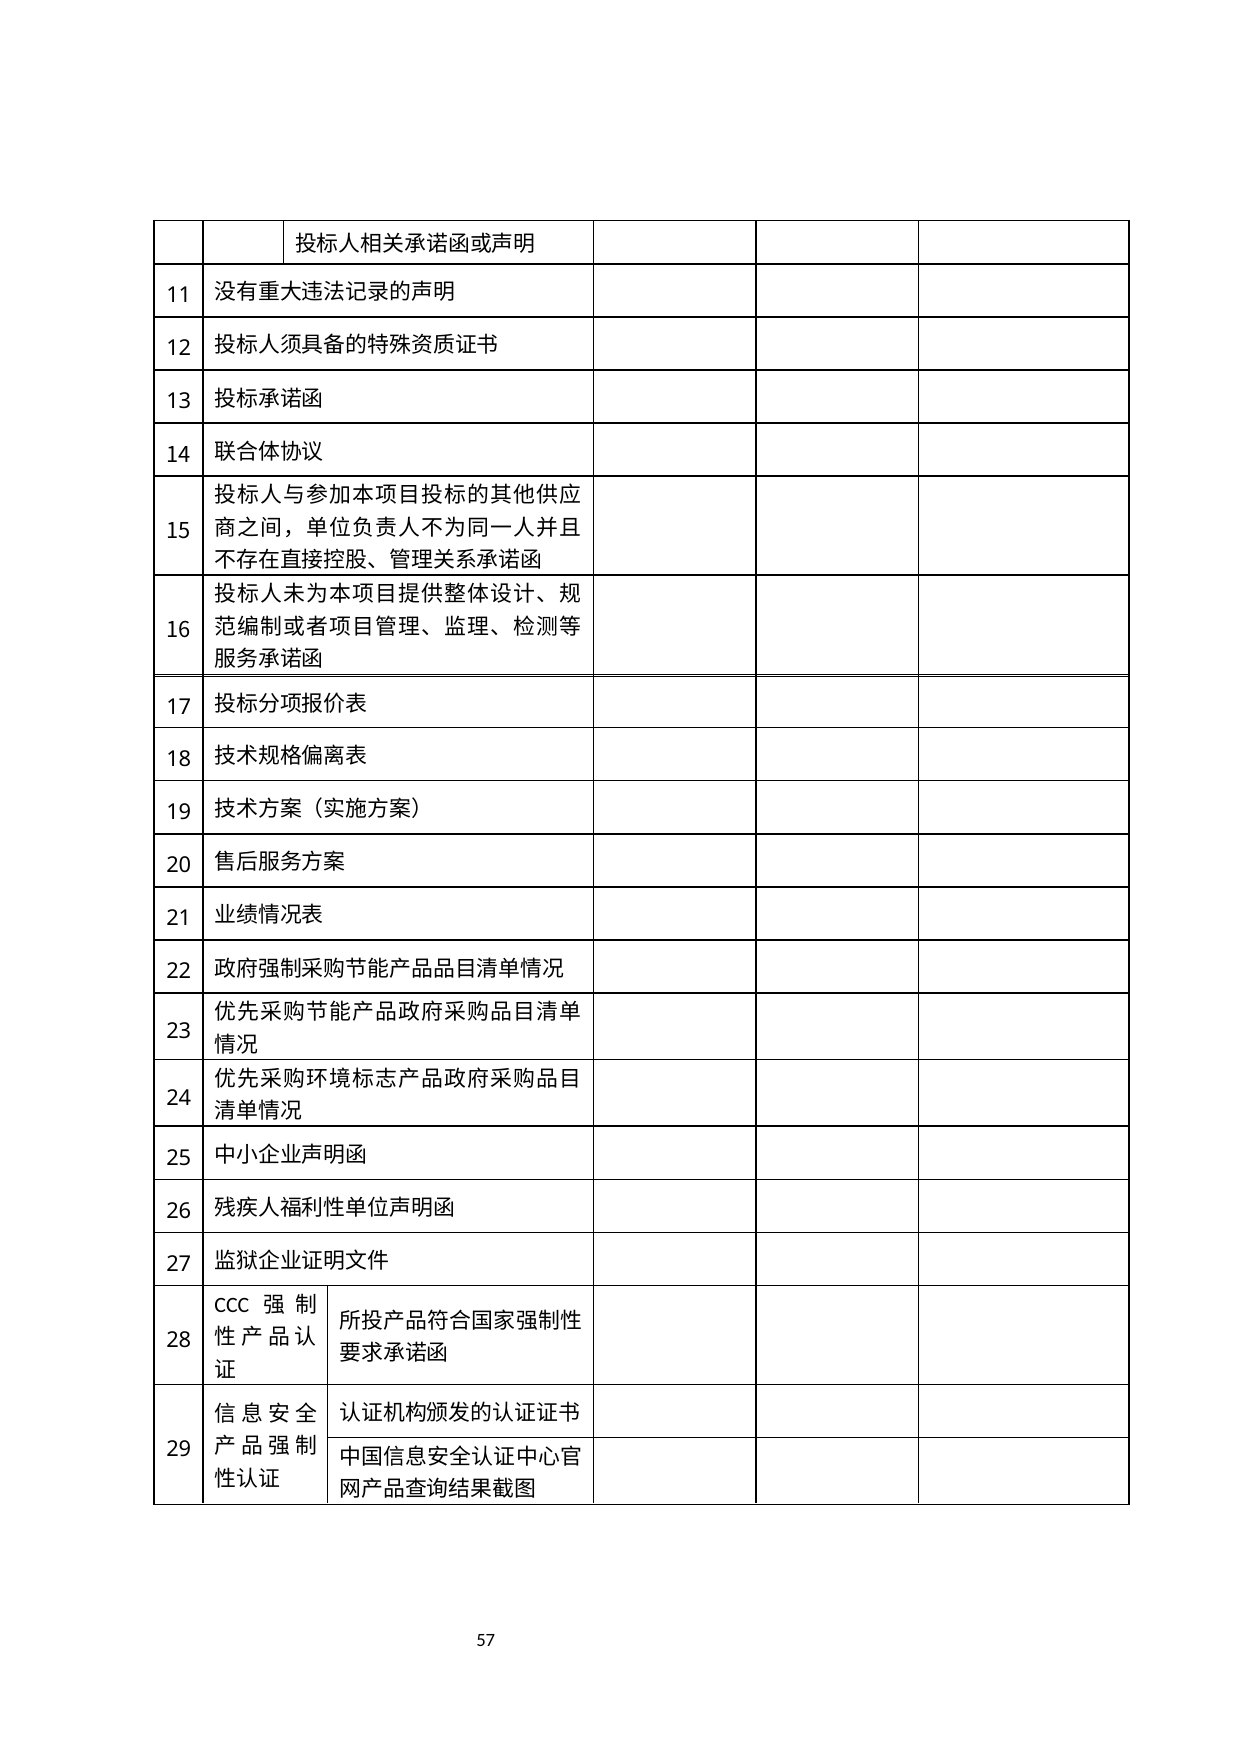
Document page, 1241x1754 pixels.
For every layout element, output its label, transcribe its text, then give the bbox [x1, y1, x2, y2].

table_cell 信息安全产品强制性认证 [204, 1385, 327, 1503]
table_cell 投标人相关承诺函或声明 [284, 221, 593, 263]
table_cell [919, 1127, 1128, 1178]
table_cell [594, 677, 755, 727]
table_cell [594, 728, 755, 780]
table_cell [757, 1385, 918, 1437]
table_cell [594, 318, 755, 369]
table_cell 政府强制采购节能产品品目清单情况 [204, 941, 593, 992]
table_cell 投标人未为本项目提供整体设计、规范编制或者项目管理、监理、检测等服务承诺函 [204, 576, 593, 673]
table_cell 优先采购节能产品政府采购品目清单情况 [204, 994, 593, 1059]
table_cell 26 [155, 1180, 202, 1232]
table_cell [919, 1385, 1128, 1437]
table_cell [594, 1060, 755, 1125]
table_cell 投标人须具备的特殊资质证书 [204, 318, 593, 369]
table_cell 残疾人福利性单位声明函 [204, 1180, 593, 1232]
table_cell [757, 318, 918, 369]
table_cell [919, 265, 1128, 316]
table_cell [919, 1286, 1128, 1384]
table_cell [594, 781, 755, 833]
table_cell [919, 424, 1128, 475]
table_cell [594, 1180, 755, 1232]
table_cell 业绩情况表 [204, 888, 593, 939]
table_cell 21 [155, 888, 202, 939]
table_cell [757, 1438, 918, 1503]
table_cell 19 [155, 781, 202, 833]
table_cell [919, 1233, 1128, 1285]
table_cell 联合体协议 [204, 424, 593, 475]
table_cell [757, 221, 918, 263]
table_cell 27 [155, 1233, 202, 1285]
table_cell [757, 941, 918, 992]
table_cell [919, 728, 1128, 780]
table_cell [919, 1180, 1128, 1232]
table_cell [594, 1286, 755, 1384]
table_cell [594, 1233, 755, 1285]
table_cell [594, 1438, 755, 1503]
table_cell 监狱企业证明文件 [204, 1233, 593, 1285]
table_cell [757, 1127, 918, 1178]
table_cell [919, 371, 1128, 422]
table_cell [919, 318, 1128, 369]
table_cell [757, 576, 918, 673]
table_cell [594, 888, 755, 939]
table_cell [594, 1385, 755, 1437]
table_cell 投标人与参加本项目投标的其他供应商之间，单位负责人不为同一人并且不存在直接控股、管理关系承诺函 [204, 477, 593, 574]
table_cell [594, 941, 755, 992]
table_cell [757, 888, 918, 939]
table_cell [919, 1438, 1128, 1503]
table_cell 认证机构颁发的认证证书 [328, 1385, 593, 1437]
table_cell 技术规格偏离表 [204, 728, 593, 780]
table_cell [919, 1060, 1128, 1125]
table_cell 13 [155, 371, 202, 422]
table_cell [919, 576, 1128, 673]
table_cell 11 [155, 265, 202, 316]
table_cell 售后服务方案 [204, 835, 593, 886]
table_cell 技术方案（实施方案） [204, 781, 593, 833]
table_cell 28 [155, 1286, 202, 1384]
table_cell 没有重大违法记录的声明 [204, 265, 593, 316]
table_cell CCC强制性产品认证 [204, 1286, 327, 1384]
table_cell [757, 1286, 918, 1384]
table_cell [757, 371, 918, 422]
table_cell [757, 835, 918, 886]
table_cell 优先采购环境标志产品政府采购品目清单情况 [204, 1060, 593, 1125]
table_cell [757, 781, 918, 833]
table_cell [594, 265, 755, 316]
table_cell [757, 1233, 918, 1285]
table_cell 14 [155, 424, 202, 475]
table_cell 18 [155, 728, 202, 780]
table_cell [594, 371, 755, 422]
table_cell [919, 477, 1128, 574]
table_cell [594, 576, 755, 673]
table_cell 17 [155, 677, 202, 727]
table_cell [594, 835, 755, 886]
table_cell [757, 265, 918, 316]
table_cell [594, 424, 755, 475]
table_cell 投标承诺函 [204, 371, 593, 422]
table_cell [919, 781, 1128, 833]
table_cell [919, 888, 1128, 939]
table_cell [757, 677, 918, 727]
table_cell [919, 941, 1128, 992]
table_cell 25 [155, 1127, 202, 1178]
table_cell [919, 994, 1128, 1059]
table_cell [757, 728, 918, 780]
table_cell [757, 994, 918, 1059]
table_cell [594, 994, 755, 1059]
table_cell 16 [155, 576, 202, 673]
table_cell 20 [155, 835, 202, 886]
table_cell [919, 221, 1128, 263]
table_cell [919, 835, 1128, 886]
table_cell 所投产品符合国家强制性要求承诺函 [328, 1286, 593, 1384]
table_cell [757, 1180, 918, 1232]
table_cell 投标分项报价表 [204, 677, 593, 727]
table_cell [919, 677, 1128, 727]
table_cell 中国信息安全认证中心官网产品查询结果截图 [328, 1438, 593, 1503]
table_cell 29 [155, 1385, 202, 1503]
table_cell [594, 221, 755, 263]
table_cell [757, 477, 918, 574]
table_cell 15 [155, 477, 202, 574]
table_cell [757, 1060, 918, 1125]
table_cell 12 [155, 318, 202, 369]
table_cell [594, 1127, 755, 1178]
table_cell [594, 477, 755, 574]
table_cell [757, 424, 918, 475]
table_cell 22 [155, 941, 202, 992]
table_cell 23 [155, 994, 202, 1059]
table_cell 中小企业声明函 [204, 1127, 593, 1178]
table_cell 24 [155, 1060, 202, 1125]
